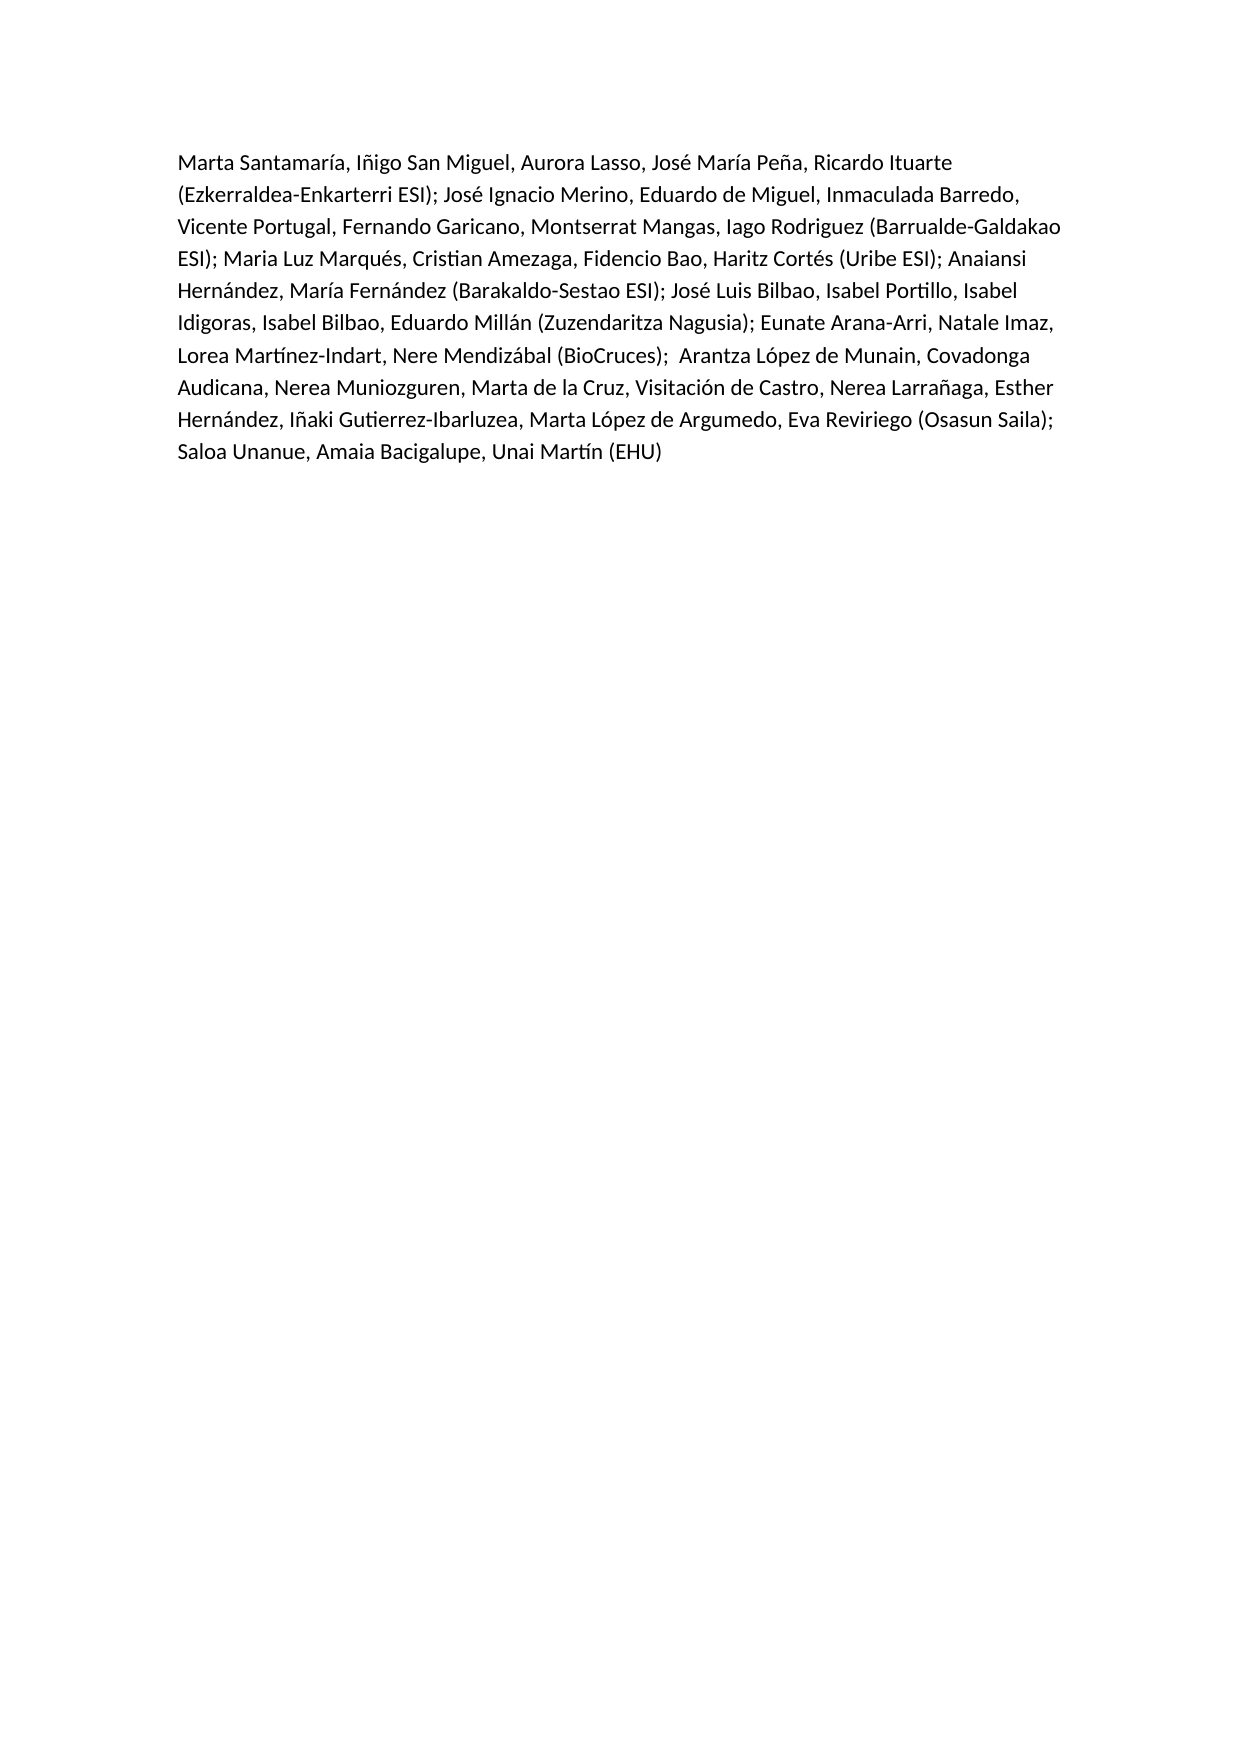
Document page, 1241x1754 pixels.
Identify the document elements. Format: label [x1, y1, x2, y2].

text [177, 148, 1063, 465]
